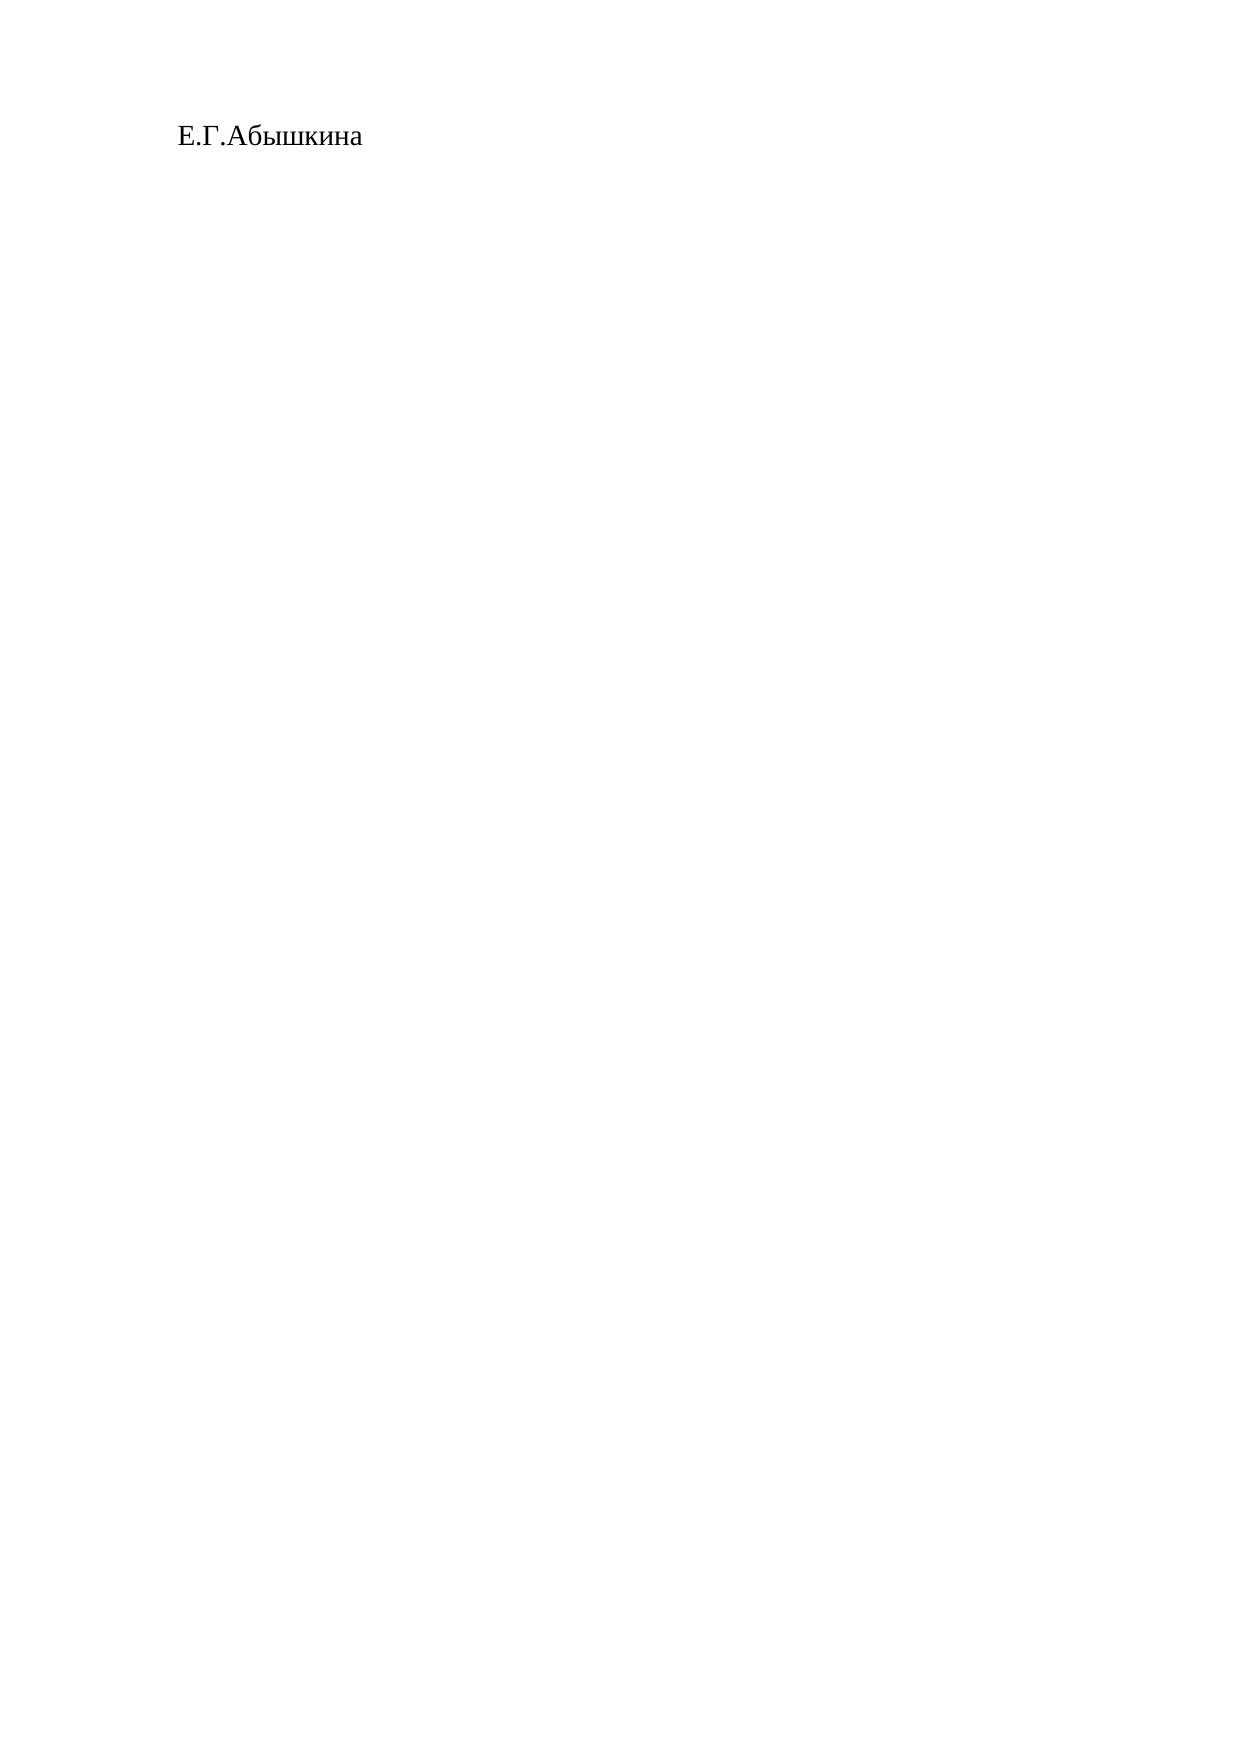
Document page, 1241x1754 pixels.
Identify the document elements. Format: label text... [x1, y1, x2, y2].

text Е.Г.Абышкина [177, 118, 1152, 152]
